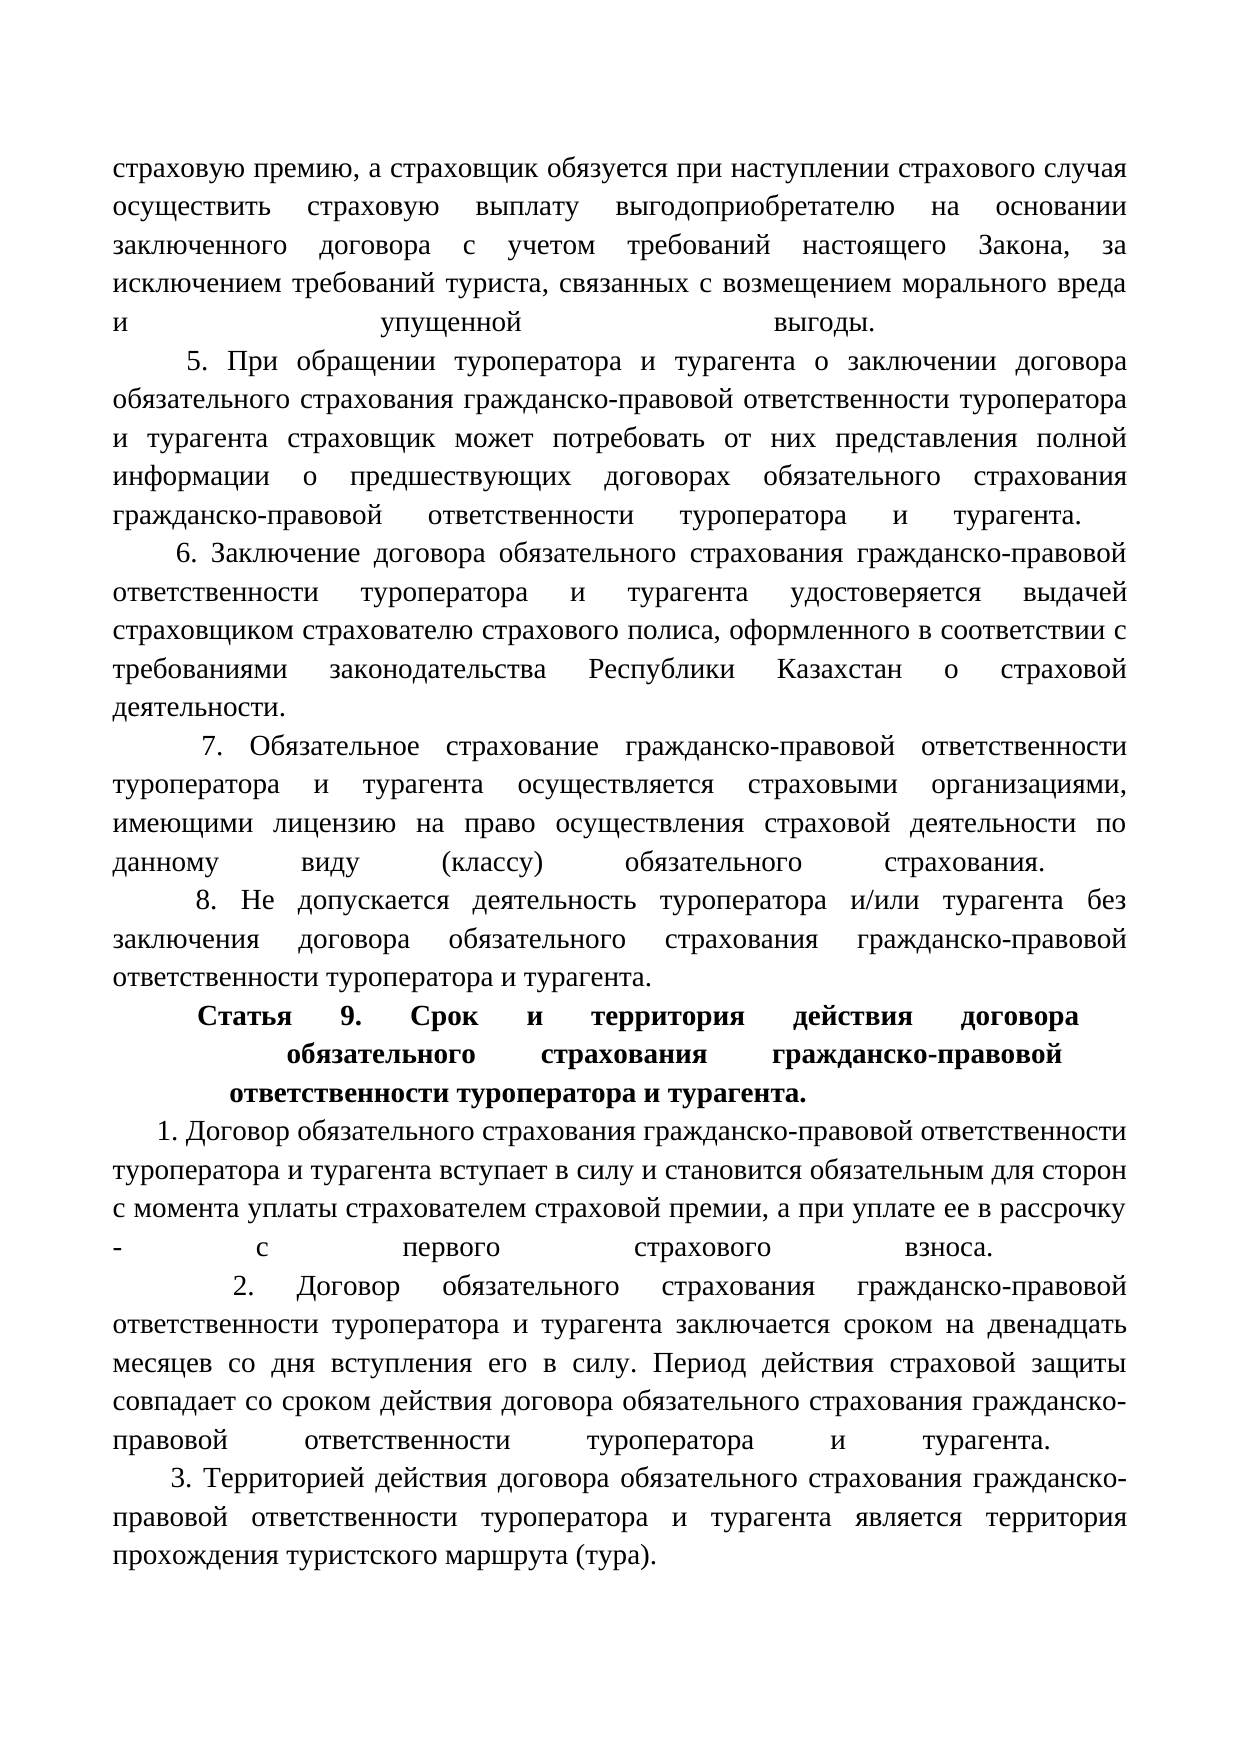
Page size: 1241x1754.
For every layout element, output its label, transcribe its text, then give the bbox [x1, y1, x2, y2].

text 1. Договор обязательного страхования гражданско-правовой ответственности туроператора и турагента вступает в силу и становится обязательным для сторон с момента уплаты страхователем страховой премии, а при уплате ее в рассрочку - с первого страхового взноса. 2. Договор обязательного страхования гражданско-правовой ответственности туроператора и турагента заключается сроком на двенадцать месяцев со дня вступления его в силу. Период действия страховой защиты совпадает со сроком действия договора обязательного страхования гражданско-правовой ответственности туроператора и турагента. 3. Территорией действия договора обязательного страхования гражданско-правовой ответственности туроператора и турагента является территория прохождения туристского маршрута (тура). [112, 1113, 1128, 1571]
text Статья 9. Срок и территория действия договора обязательного страхования гражданско-правовой ответственности туроператора и турагента. [112, 998, 1128, 1108]
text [112, 150, 1128, 993]
